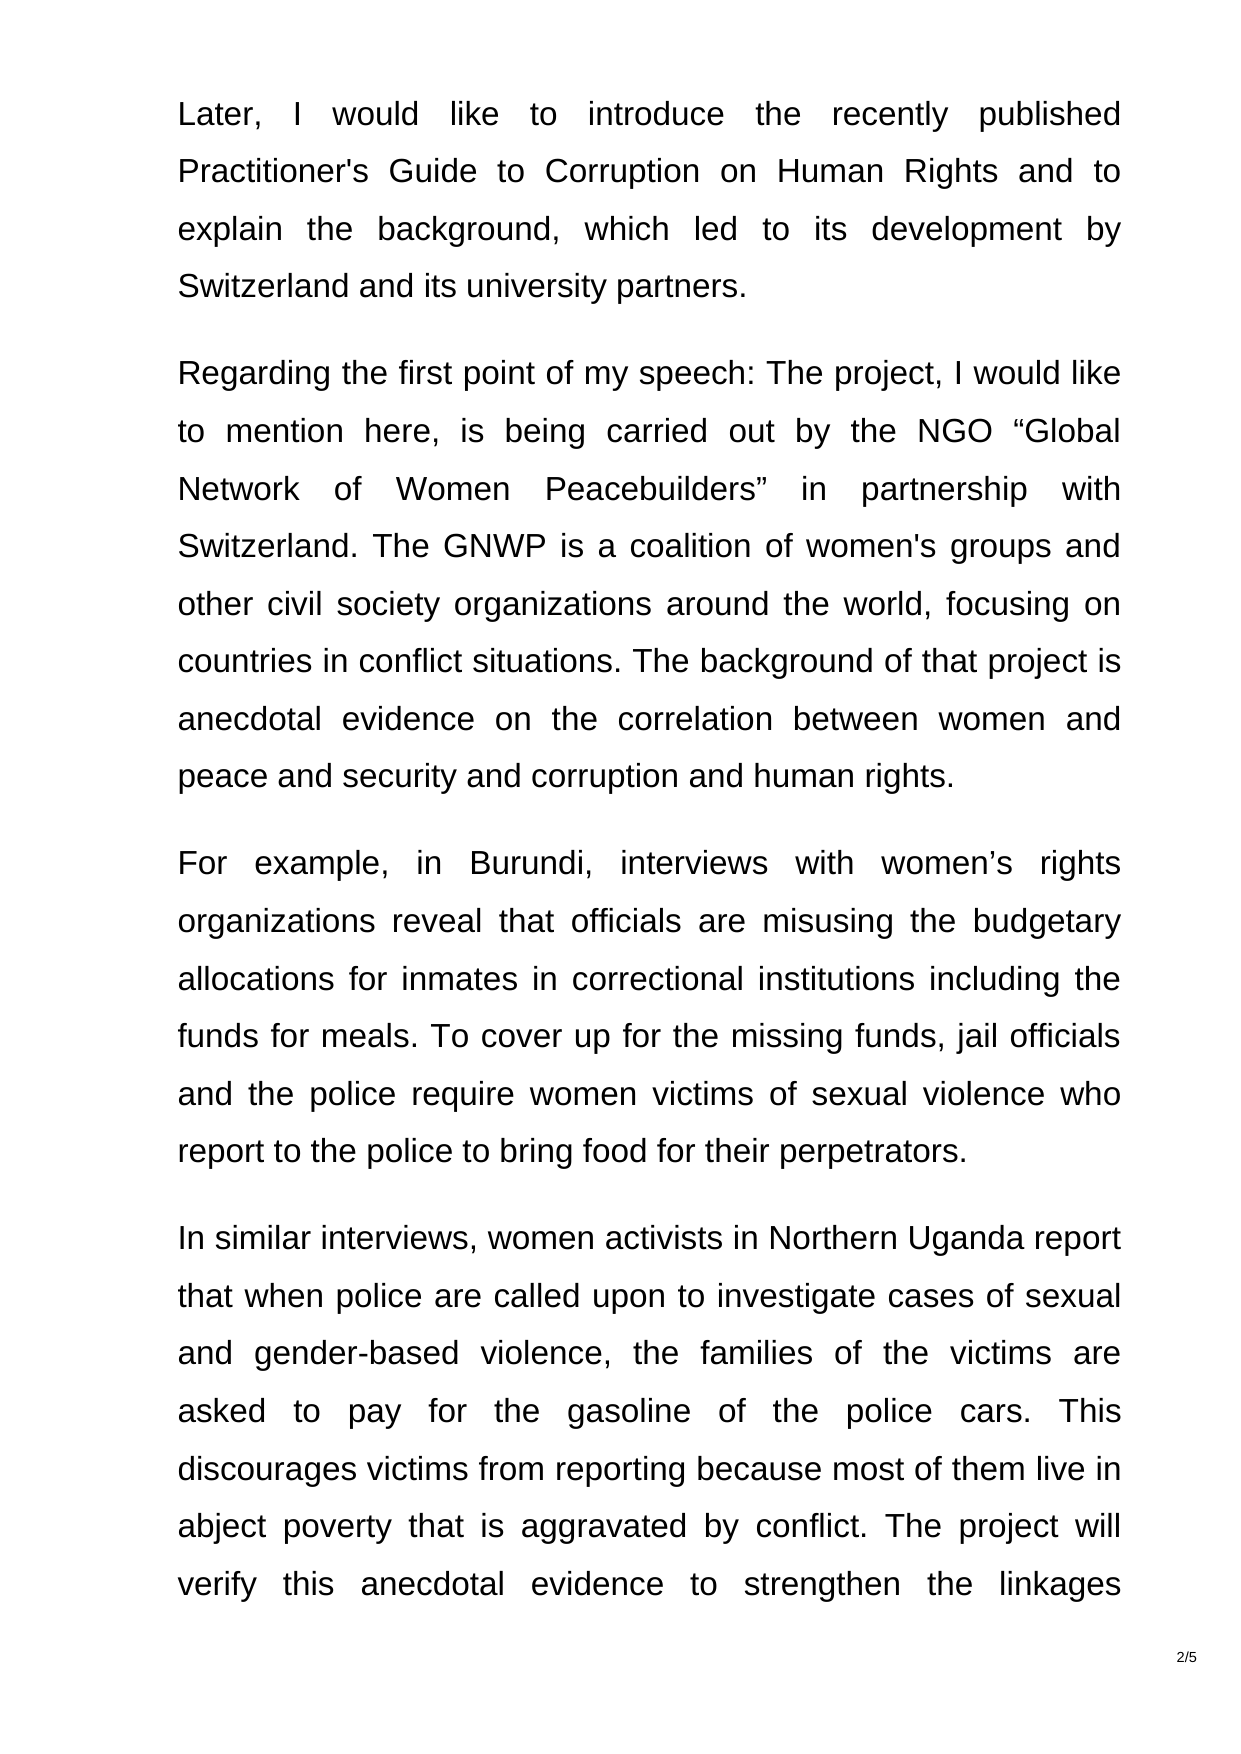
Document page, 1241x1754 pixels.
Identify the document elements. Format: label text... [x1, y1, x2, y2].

text For example, in Burundi, interviews with women’s rights organizations reveal that officials are misusing the budgetary allocations for inmates in correctional institutions including the funds for meals. To cover up for the missing funds, jail officials and the police require women victims of sexual violence who report to the police to bring food for their perpetrators. [177, 843, 1122, 1170]
text Later, I would like to introduce the recently published Practitioner's Guide to Corruption on Human Rights and to explain the background, which led to its development by Switzerland and its university partners. [177, 94, 1122, 305]
text Regarding the first point of my speech: The project, I would like to mention here, is being carried out by the NGO “Global Network of Women Peacebuilders” in partnership with Switzerland. The GNWP is a coalition of women's groups and other civil society organizations around the world, focusing on countries in conflict situations. The background of that project is anecdotal evidence on the correlation between women and peace and security and corruption and human rights. [177, 353, 1122, 795]
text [177, 1218, 1122, 1602]
